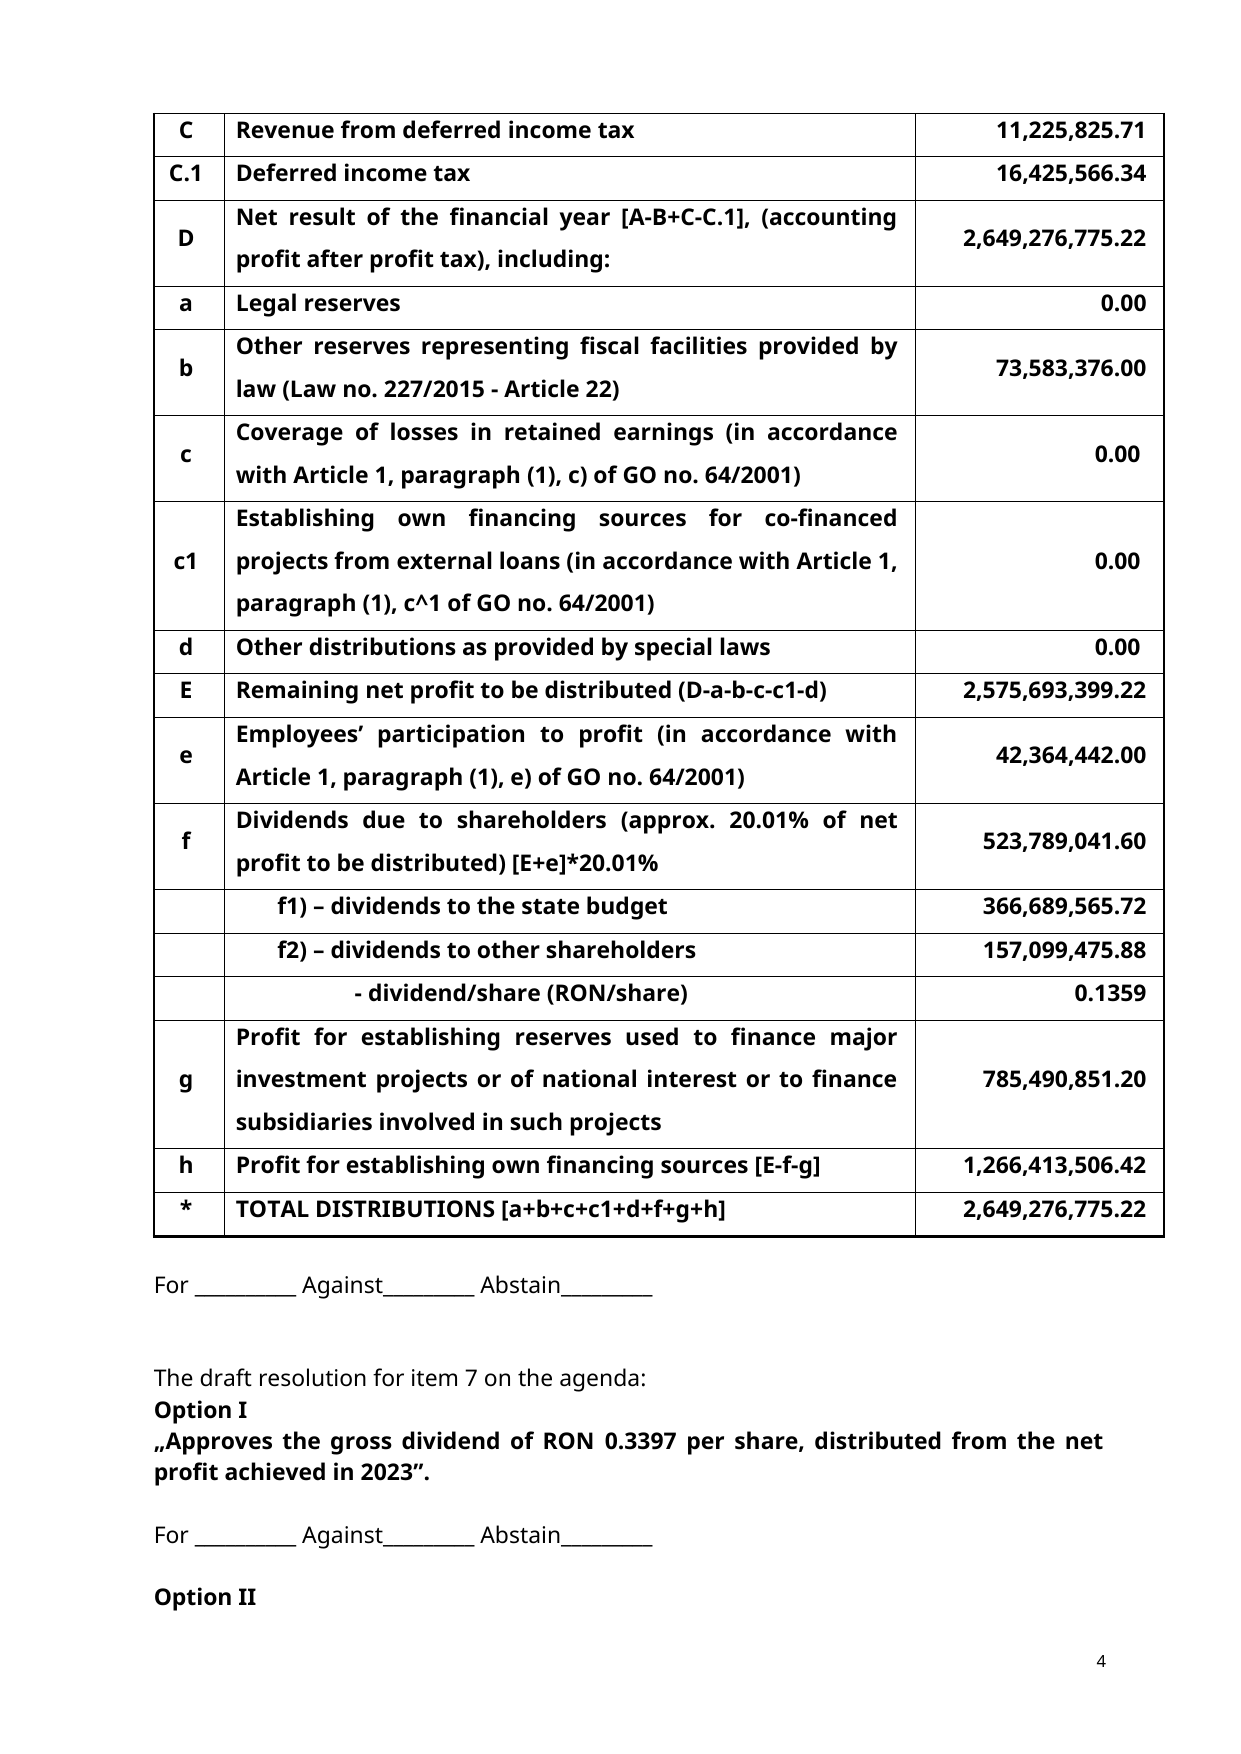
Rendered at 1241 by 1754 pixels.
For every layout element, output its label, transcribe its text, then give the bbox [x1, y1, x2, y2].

table_cell [155, 934, 224, 976]
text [153, 1519, 1106, 1550]
table_cell d [155, 631, 224, 673]
table_cell Net result of the financial year [A-B+C-C.1], (accounting profit after profit tax), including: [225, 201, 915, 286]
table_cell f2) – dividends to other shareholders [225, 934, 915, 976]
table_cell Other distributions as provided by special laws [225, 631, 915, 673]
table_cell 16,425,566.34 [916, 157, 1163, 199]
table_cell c1 [155, 502, 224, 630]
table_cell 157,099,475.88 [916, 934, 1163, 976]
table_cell 11,225,825.71 [916, 114, 1163, 156]
table_cell 1,266,413,506.42 [916, 1149, 1163, 1192]
table_cell c [155, 416, 224, 501]
table_cell 0.00 [916, 287, 1163, 329]
table_cell C [155, 114, 224, 156]
table_cell Other reserves representing fiscal facilities provided by law (Law no. 227/2015 - Article 22) [225, 330, 915, 415]
table_cell 73,583,376.00 [916, 330, 1163, 415]
table_cell TOTAL DISTRIBUTIONS [a+b+c+c1+d+f+g+h] [225, 1193, 915, 1235]
table_cell C.1 [155, 157, 224, 199]
table_cell 366,689,565.72 [916, 890, 1163, 932]
table_cell Deferred income tax [225, 157, 915, 199]
table_cell D [155, 201, 224, 286]
table_cell 523,789,041.60 [916, 804, 1163, 889]
table_cell 2,575,693,399.22 [916, 674, 1163, 717]
text For __________ Against_________ Abstain_________ [153, 1269, 1106, 1300]
table_cell a [155, 287, 224, 329]
table_cell Revenue from deferred income tax [225, 114, 915, 156]
table_cell Coverage of losses in retained earnings (in accordance with Article 1, paragraph (1), c) of GO no. 64/2001) [225, 416, 915, 501]
table_cell 2,649,276,775.22 [916, 201, 1163, 286]
table_cell f1) – dividends to the state budget [225, 890, 915, 932]
text „Approves the gross dividend of RON 0.3397 per share, distributed from the net profit achieved in 2023”. [153, 1425, 1104, 1487]
table_cell b [155, 330, 224, 415]
text Option II [153, 1581, 1104, 1612]
table_cell Establishing own financing sources for co-financed projects from external loans (in accordance with Article 1, paragraph (1), c^1 of GO no. 64/2001) [225, 502, 915, 630]
table_cell Employees’ participation to profit (in accordance with Article 1, paragraph (1), e) of GO no. 64/2001) [225, 718, 915, 803]
text Option I [153, 1394, 1104, 1425]
table_cell g [155, 1021, 224, 1148]
table_cell 0.00 [916, 502, 1163, 630]
table_cell Profit for establishing reserves used to finance major investment projects or of national interest or to finance subsidiaries involved in such projects [225, 1021, 915, 1148]
table_cell 0.00 [916, 416, 1163, 501]
table_cell [155, 977, 224, 1019]
table_cell Profit for establishing own financing sources [E-f-g] [225, 1149, 915, 1192]
table_cell 0.1359 [916, 977, 1163, 1019]
table_cell * [155, 1193, 224, 1235]
table_cell E [155, 674, 224, 717]
table_cell h [155, 1149, 224, 1192]
table_cell 42,364,442.00 [916, 718, 1163, 803]
table_cell Dividends due to shareholders (approx. 20.01% of net profit to be distributed) [E+e]*20.01% [225, 804, 915, 889]
table_cell 785,490,851.20 [916, 1021, 1163, 1148]
table_cell - dividend/share (RON/share) [225, 977, 915, 1019]
table_cell 2,649,276,775.22 [916, 1193, 1163, 1235]
text The draft resolution for item 7 on the agenda: [153, 1362, 1106, 1394]
table_cell Remaining net profit to be distributed (D-a-b-c-c1-d) [225, 674, 915, 717]
table_cell [155, 890, 224, 932]
table_cell e [155, 718, 224, 803]
table_cell f [155, 804, 224, 889]
table_cell 0.00 [916, 631, 1163, 673]
table_cell Legal reserves [225, 287, 915, 329]
